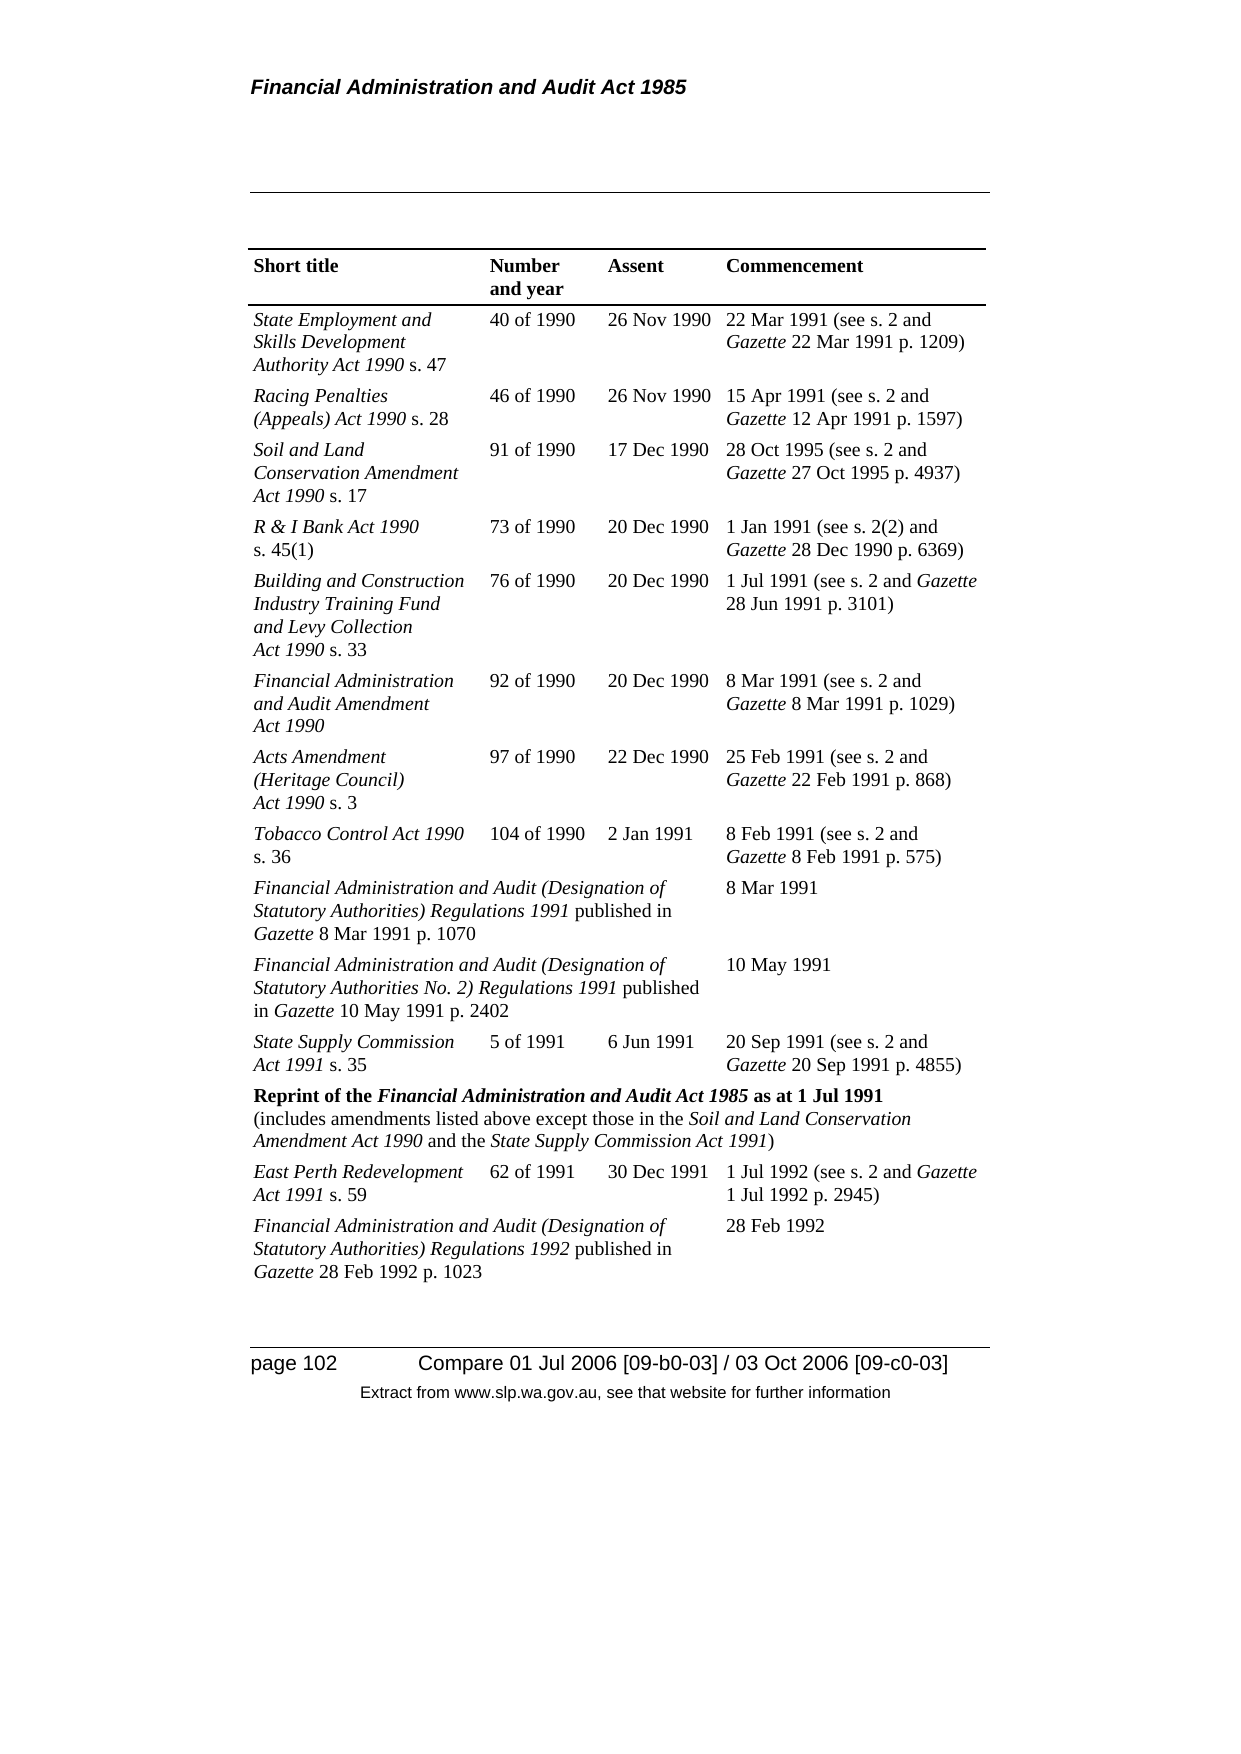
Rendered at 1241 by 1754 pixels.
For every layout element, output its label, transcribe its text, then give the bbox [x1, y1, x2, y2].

table_cell 1 Jan 1991 (see s. 2(2) and Gazette 28 Dec 1990 p. 6369) [720, 511, 986, 565]
table_cell 91 of 1990 [484, 434, 602, 511]
table_cell 76 of 1990 [484, 565, 602, 664]
table_cell 20 Dec 1990 [602, 565, 720, 664]
table_cell State Supply Commission Act 1991 s. 35 [248, 1026, 484, 1079]
table_cell 20 Dec 1990 [602, 511, 720, 565]
table_cell Tobacco Control Act 1990 s. 36 [248, 818, 484, 872]
table_cell 25 Feb 1991 (see s. 2 and Gazette 22 Feb 1991 p. 868) [720, 741, 986, 818]
table_header Assent [602, 250, 720, 303]
table_cell 97 of 1990 [484, 741, 602, 818]
table_cell Acts Amendment (Heritage Council) Act 1990 s. 3 [248, 741, 484, 818]
table_cell 6 Jun 1991 [602, 1026, 720, 1079]
table_cell 28 Feb 1992 [720, 1210, 986, 1287]
table_cell 1 Jul 1992 (see s. 2 and Gazette 1 Jul 1992 p. 2945) [720, 1156, 986, 1210]
table_cell Financial Administration and Audit (Designation of Statutory Authorities) Regulations 1992 published in Gazette 28 Feb 1992 p. 1023 [248, 1210, 720, 1287]
table_header Number and year [484, 250, 602, 303]
table_cell 28 Oct 1995 (see s. 2 and Gazette 27 Oct 1995 p. 4937) [720, 434, 986, 511]
table_cell 2 Jan 1991 [602, 818, 720, 872]
table_cell State Employment and Skills Development Authority Act 1990 s. 47 [248, 306, 484, 380]
table_cell 17 Dec 1990 [602, 434, 720, 511]
table_cell 5 of 1991 [484, 1026, 602, 1079]
table_header Commencement [720, 250, 986, 303]
table_cell 1 Jul 1991 (see s. 2 and Gazette 28 Jun 1991 p. 3101) [720, 565, 986, 664]
table_cell 20 Sep 1991 (see s. 2 and Gazette 20 Sep 1991 p. 4855) [720, 1026, 986, 1079]
table_cell R & I Bank Act 1990 s. 45(1) [248, 511, 484, 565]
table_cell Reprint of the Financial Administration and Audit Act 1985 as at 1 Jul 1991 (includes amendments listed above except those in the Soil and Land Conservation Amendment Act 1990 and the State Supply Commission Act 1991) [248, 1080, 986, 1156]
table_cell 104 of 1990 [484, 818, 602, 872]
table_cell 22 Dec 1990 [602, 741, 720, 818]
table_cell Racing Penalties (Appeals) Act 1990 s. 28 [248, 380, 484, 434]
table_cell 26 Nov 1990 [602, 380, 720, 434]
table_cell Soil and Land Conservation Amendment Act 1990 s. 17 [248, 434, 484, 511]
table_cell 73 of 1990 [484, 511, 602, 565]
table_cell 8 Mar 1991 (see s. 2 and Gazette 8 Mar 1991 p. 1029) [720, 665, 986, 741]
table_cell Financial Administration and Audit (Designation of Statutory Authorities) Regulations 1991 published in Gazette 8 Mar 1991 p. 1070 [248, 872, 720, 949]
table_cell 8 Feb 1991 (see s. 2 and Gazette 8 Feb 1991 p. 575) [720, 818, 986, 872]
table_cell 40 of 1990 [484, 306, 602, 380]
table_cell 10 May 1991 [720, 949, 986, 1026]
table_cell 20 Dec 1990 [602, 665, 720, 741]
table_cell Building and Construction Industry Training Fund and Levy Collection Act 1990 s. 33 [248, 565, 484, 664]
table_cell 62 of 1991 [484, 1156, 602, 1210]
table_cell 22 Mar 1991 (see s. 2 and Gazette 22 Mar 1991 p. 1209) [720, 306, 986, 380]
table_cell 30 Dec 1991 [602, 1156, 720, 1210]
table_cell 8 Mar 1991 [720, 872, 986, 949]
table_cell 92 of 1990 [484, 665, 602, 741]
table_cell 26 Nov 1990 [602, 306, 720, 380]
table_cell 46 of 1990 [484, 380, 602, 434]
table_header Short title [248, 250, 484, 303]
table_cell Financial Administration and Audit Amendment Act 1990 [248, 665, 484, 741]
table_cell Financial Administration and Audit (Designation of Statutory Authorities No. 2) Regulations 1991 published in Gazette 10 May 1991 p. 2402 [248, 949, 720, 1026]
table_cell East Perth Redevelopment Act 1991 s. 59 [248, 1156, 484, 1210]
table_cell 15 Apr 1991 (see s. 2 and Gazette 12 Apr 1991 p. 1597) [720, 380, 986, 434]
